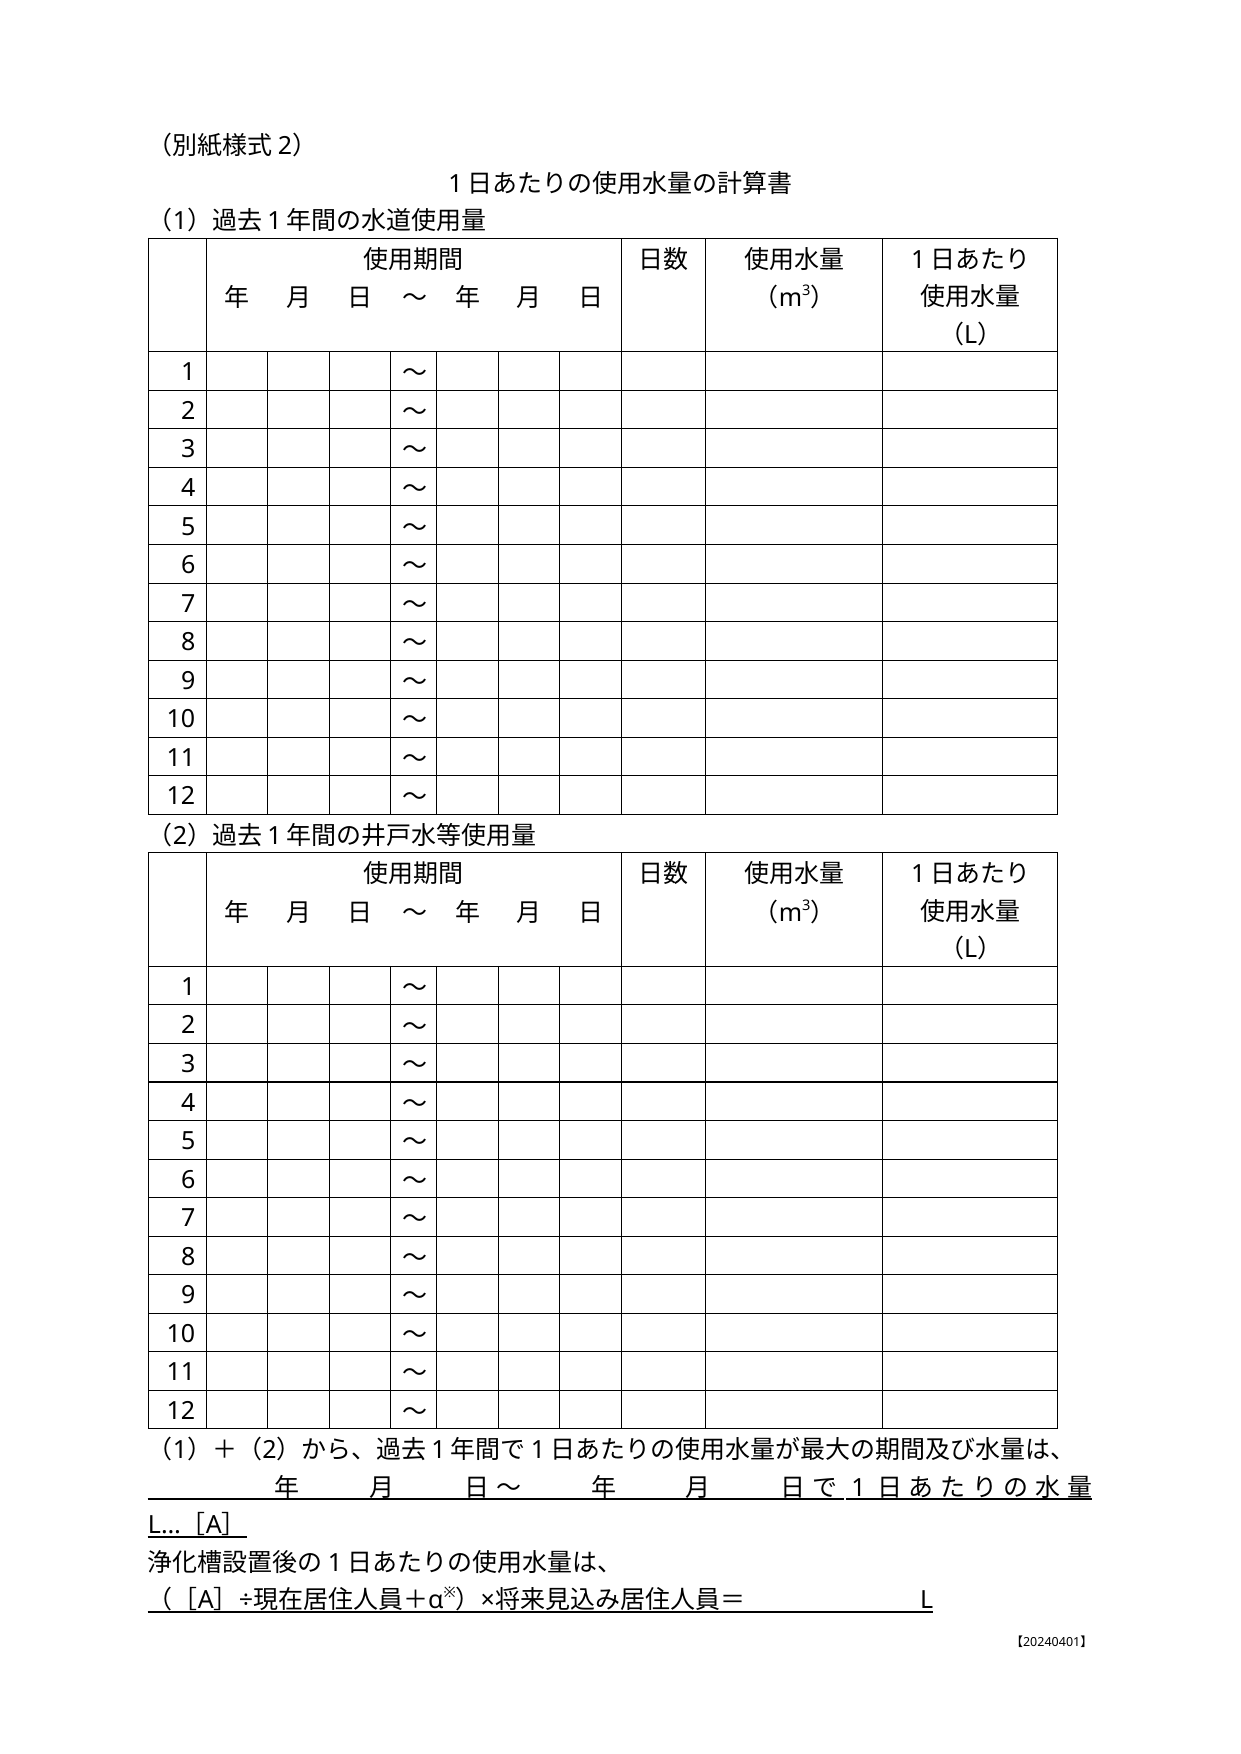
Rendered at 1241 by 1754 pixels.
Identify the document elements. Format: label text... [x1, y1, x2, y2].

table_cell [622, 468, 705, 505]
table_cell [437, 1005, 498, 1043]
table_cell [706, 1044, 882, 1081]
table_cell [883, 738, 1057, 775]
table_cell 12 [149, 1391, 206, 1428]
table_cell [207, 738, 267, 775]
table_cell 月 [498, 891, 560, 966]
table_cell [622, 661, 705, 698]
table_cell 1 [149, 352, 206, 390]
table_cell [622, 738, 705, 775]
table_cell [499, 738, 559, 775]
table_cell ～ [391, 738, 436, 775]
table_cell [499, 468, 559, 505]
table_cell ～ [391, 891, 437, 966]
table_cell [560, 622, 621, 659]
table_cell [883, 1083, 1057, 1120]
table_cell ～ [391, 622, 436, 659]
table_cell [437, 1314, 498, 1351]
text 年 月 日～ 年 月 日で1日あたりの水量 L…［A］ [148, 1467, 1092, 1542]
table_cell [268, 1083, 329, 1120]
table_header 使用期間 [207, 853, 621, 891]
table_cell [330, 1275, 390, 1313]
table_cell [330, 468, 390, 505]
table_cell [330, 545, 390, 582]
table_cell [207, 1275, 267, 1313]
table_cell [883, 661, 1057, 698]
table_cell [437, 622, 498, 659]
table_cell [622, 622, 705, 659]
table_cell 日 [329, 891, 391, 966]
table_header 1日あたり 使用水量（L） [883, 853, 1057, 966]
table_cell [268, 1391, 329, 1428]
table_cell [883, 776, 1057, 814]
table_cell [268, 545, 329, 582]
table_cell [207, 967, 267, 1004]
table_cell [706, 622, 882, 659]
table_cell [437, 584, 498, 621]
table_cell [268, 1121, 329, 1158]
table_cell [706, 545, 882, 582]
table_cell [622, 1005, 705, 1043]
table_cell [883, 429, 1057, 467]
table_cell 9 [149, 661, 206, 698]
table_cell ～ [391, 391, 436, 428]
table_cell [883, 391, 1057, 428]
table_cell [268, 429, 329, 467]
table_cell （m3） [706, 891, 882, 966]
table_cell [268, 776, 329, 814]
table_cell [268, 506, 329, 544]
table_cell [268, 1275, 329, 1313]
table_cell [560, 506, 621, 544]
table_cell 日 [329, 276, 391, 351]
table_cell [207, 776, 267, 814]
table_cell 6 [149, 545, 206, 582]
table_cell [330, 967, 390, 1004]
table_cell [330, 661, 390, 698]
table_cell [560, 468, 621, 505]
table_cell [622, 545, 705, 582]
table_cell [499, 1275, 559, 1313]
table_cell ～ [391, 699, 436, 737]
table_cell [499, 699, 559, 737]
table_cell [207, 584, 267, 621]
table_cell 7 [149, 1198, 206, 1236]
table_cell [883, 967, 1057, 1004]
table_cell 3 [149, 1044, 206, 1081]
table_header 日数 [622, 239, 705, 351]
table_cell [499, 584, 559, 621]
table_cell ～ [391, 1198, 436, 1236]
table_cell ～ [391, 1352, 436, 1390]
table_cell [560, 545, 621, 582]
table_cell [268, 1005, 329, 1043]
table_cell [883, 699, 1057, 737]
table_cell [560, 352, 621, 390]
table_cell [330, 391, 390, 428]
table_cell [330, 1391, 390, 1428]
table_cell [499, 1352, 559, 1390]
table_cell [207, 1314, 267, 1351]
table_cell ～ [391, 1391, 436, 1428]
table_cell [560, 1083, 621, 1120]
table_cell [499, 1044, 559, 1081]
table_cell [330, 1044, 390, 1081]
table_cell [499, 506, 559, 544]
table_header [149, 239, 206, 276]
table_cell [706, 1160, 882, 1197]
table_cell [437, 1044, 498, 1081]
table_cell ～ [391, 1005, 436, 1043]
table_cell [883, 1314, 1057, 1351]
table_cell ～ [391, 352, 436, 390]
table_cell [207, 1391, 267, 1428]
table_cell [207, 1160, 267, 1197]
table_cell [706, 661, 882, 698]
table_cell [560, 1160, 621, 1197]
table_cell 2 [149, 1005, 206, 1043]
table_cell [560, 738, 621, 775]
table_cell [499, 1005, 559, 1043]
table_cell ～ [391, 1083, 436, 1120]
table_cell [330, 1005, 390, 1043]
table_cell [437, 1121, 498, 1158]
table_cell [437, 1275, 498, 1313]
table_cell [207, 1044, 267, 1081]
table_cell [706, 506, 882, 544]
table_cell [330, 1237, 390, 1274]
table_cell [499, 1083, 559, 1120]
table_cell [499, 352, 559, 390]
table_cell [706, 391, 882, 428]
table_cell [706, 1121, 882, 1158]
text （別紙様式2） [148, 125, 1092, 163]
table_cell [437, 468, 498, 505]
table_cell [207, 622, 267, 659]
table_cell [883, 1198, 1057, 1236]
table_cell [706, 967, 882, 1004]
table_cell [706, 699, 882, 737]
table_cell [437, 1198, 498, 1236]
table_cell 7 [149, 584, 206, 621]
table_cell [499, 545, 559, 582]
table_cell [706, 1275, 882, 1313]
table_cell [883, 622, 1057, 659]
table_cell [207, 1083, 267, 1120]
table_cell 11 [149, 738, 206, 775]
table_cell 8 [149, 622, 206, 659]
table_cell [330, 429, 390, 467]
table_cell [207, 506, 267, 544]
table_cell [207, 468, 267, 505]
table_cell 月 [498, 276, 560, 351]
table_cell [437, 352, 498, 390]
table_cell [499, 1237, 559, 1274]
table_cell [499, 1198, 559, 1236]
table_cell 年 [437, 276, 498, 351]
table_cell [437, 699, 498, 737]
table_cell [437, 967, 498, 1004]
table_cell [437, 1160, 498, 1197]
table_cell [560, 1198, 621, 1236]
table_cell [622, 1314, 705, 1351]
table_cell ～ [391, 468, 436, 505]
table_cell [207, 1352, 267, 1390]
table_cell [560, 391, 621, 428]
table_cell [883, 1391, 1057, 1428]
table_cell ～ [391, 545, 436, 582]
table_cell [622, 352, 705, 390]
table_cell [560, 967, 621, 1004]
table_cell [437, 429, 498, 467]
table_cell [207, 699, 267, 737]
table_cell [560, 1391, 621, 1428]
table_cell [437, 545, 498, 582]
table_cell [437, 1083, 498, 1120]
table_cell [330, 1198, 390, 1236]
table_cell [883, 584, 1057, 621]
table_cell 月 [268, 276, 329, 351]
table_cell [622, 699, 705, 737]
table_cell [437, 1391, 498, 1428]
table_cell [268, 699, 329, 737]
table_cell [706, 738, 882, 775]
table_header [149, 853, 206, 891]
table_cell 年 [207, 891, 268, 966]
table_cell [883, 506, 1057, 544]
table_cell [207, 1121, 267, 1158]
table_cell [437, 1237, 498, 1274]
table_cell [499, 391, 559, 428]
table_cell [622, 776, 705, 814]
table_cell [499, 967, 559, 1004]
table_cell [499, 776, 559, 814]
table_cell [330, 1121, 390, 1158]
text （1）過去1年間の水道使用量 [148, 200, 1092, 238]
table_cell ～ [391, 584, 436, 621]
table_cell 1 [149, 967, 206, 1004]
table_cell [560, 1314, 621, 1351]
table_cell [330, 352, 390, 390]
table_cell [883, 1121, 1057, 1158]
table_cell [268, 661, 329, 698]
table_cell [706, 468, 882, 505]
table_cell [883, 1005, 1057, 1043]
table_cell [330, 1160, 390, 1197]
table_cell ～ [391, 1121, 436, 1158]
text （［A］÷現在居住人員＋α※）×将来見込み居住人員＝ L [148, 1579, 1092, 1617]
table_cell [268, 1044, 329, 1081]
table_cell [268, 1160, 329, 1197]
table_cell [622, 1352, 705, 1390]
table_cell [330, 699, 390, 737]
table_cell [437, 776, 498, 814]
table_cell [499, 1391, 559, 1428]
table_cell [268, 1237, 329, 1274]
table_cell [330, 1083, 390, 1120]
table_cell （m3） [706, 276, 882, 351]
table_cell [207, 352, 267, 390]
table_cell [499, 1160, 559, 1197]
text 1日あたりの使用水量の計算書 [148, 163, 1092, 200]
table_cell [622, 391, 705, 428]
table_cell [330, 506, 390, 544]
table_cell [883, 545, 1057, 582]
table_cell 3 [149, 429, 206, 467]
table_cell [560, 1005, 621, 1043]
table_cell [560, 1044, 621, 1081]
table_cell [437, 738, 498, 775]
table_cell [560, 1121, 621, 1158]
table_cell ～ [391, 1275, 436, 1313]
table_cell [706, 1005, 882, 1043]
table_cell [330, 622, 390, 659]
table_cell ～ [391, 429, 436, 467]
table_cell [622, 1275, 705, 1313]
table_cell 6 [149, 1160, 206, 1197]
table_cell ～ [391, 1314, 436, 1351]
table_cell [883, 1275, 1057, 1313]
table_cell [706, 1083, 882, 1120]
table_cell [330, 1314, 390, 1351]
table_cell [437, 391, 498, 428]
table_cell [622, 1160, 705, 1197]
table_cell [706, 352, 882, 390]
table_cell 12 [149, 776, 206, 814]
table_cell [268, 1198, 329, 1236]
table_cell [560, 776, 621, 814]
table_cell [883, 352, 1057, 390]
table_cell [149, 276, 206, 351]
table_cell 日 [560, 276, 621, 351]
text （2）過去1年間の井戸水等使用量 [148, 815, 1092, 852]
table_cell ～ [391, 276, 437, 351]
table_cell [560, 1275, 621, 1313]
table_cell [883, 1160, 1057, 1197]
table_cell [499, 429, 559, 467]
table_header 使用水量 [706, 239, 882, 276]
table_cell [499, 622, 559, 659]
table_cell [560, 699, 621, 737]
table_cell [560, 429, 621, 467]
table_cell [499, 1314, 559, 1351]
table_cell [706, 1314, 882, 1351]
table_cell 5 [149, 506, 206, 544]
table_cell [622, 1083, 705, 1120]
table_cell [706, 1198, 882, 1236]
table_cell 8 [149, 1237, 206, 1274]
table_cell 11 [149, 1352, 206, 1390]
table_cell [622, 1198, 705, 1236]
table_cell [706, 776, 882, 814]
table_cell [706, 429, 882, 467]
table_cell ～ [391, 661, 436, 698]
table_cell [330, 1352, 390, 1390]
table_cell [706, 584, 882, 621]
table_cell [622, 967, 705, 1004]
table_cell 10 [149, 699, 206, 737]
table_cell [883, 1352, 1057, 1390]
table_cell [207, 545, 267, 582]
table_cell ～ [391, 1044, 436, 1081]
table_header 使用期間 [207, 239, 621, 276]
table_cell [560, 1237, 621, 1274]
table_cell [622, 1044, 705, 1081]
table_cell ～ [391, 776, 436, 814]
table_cell [622, 1121, 705, 1158]
table_cell [622, 1391, 705, 1428]
table_cell [499, 661, 559, 698]
table_cell [883, 1044, 1057, 1081]
table_cell [268, 1352, 329, 1390]
table_cell [560, 661, 621, 698]
table_cell [268, 1314, 329, 1351]
table_cell ～ [391, 506, 436, 544]
table_cell [268, 622, 329, 659]
table_cell [149, 891, 206, 966]
table_cell ～ [391, 967, 436, 1004]
table_cell 月 [268, 891, 329, 966]
table_cell [268, 352, 329, 390]
table_cell [437, 1352, 498, 1390]
table_cell 4 [149, 1083, 206, 1120]
table_cell [622, 1237, 705, 1274]
table_cell [207, 661, 267, 698]
table_cell [883, 1237, 1057, 1274]
table_cell [268, 391, 329, 428]
table_cell [706, 1391, 882, 1428]
text （1）＋（2）から、過去1年間で1日あたりの使用水量が最大の期間及び水量は、 [148, 1429, 1092, 1467]
table_cell [207, 1198, 267, 1236]
table_cell [560, 584, 621, 621]
table_cell ～ [391, 1160, 436, 1197]
table_cell [207, 1005, 267, 1043]
table_cell 5 [149, 1121, 206, 1158]
table_cell 4 [149, 468, 206, 505]
table_cell [622, 429, 705, 467]
table_cell [622, 506, 705, 544]
table_cell [207, 1237, 267, 1274]
table_cell [706, 1352, 882, 1390]
table_cell 2 [149, 391, 206, 428]
table_cell 年 [207, 276, 268, 351]
table_cell [268, 584, 329, 621]
table_cell ～ [391, 1237, 436, 1274]
table_header 日数 [622, 853, 705, 966]
table_cell [207, 391, 267, 428]
table_header 使用水量 [706, 853, 882, 891]
table_cell [560, 1352, 621, 1390]
table_cell [207, 429, 267, 467]
table_cell [499, 1121, 559, 1158]
table_cell [883, 468, 1057, 505]
table_cell [622, 584, 705, 621]
text 浄化槽設置後の1日あたりの使用水量は、 [148, 1542, 1092, 1579]
table_cell [437, 661, 498, 698]
table_cell [268, 738, 329, 775]
table_cell 10 [149, 1314, 206, 1351]
table_cell [268, 468, 329, 505]
table_cell 年 [437, 891, 498, 966]
table_cell 日 [560, 891, 621, 966]
table_cell [437, 506, 498, 544]
table_cell [330, 776, 390, 814]
table_header 1日あたり 使用水量（L） [883, 239, 1057, 351]
table_cell [706, 1237, 882, 1274]
table_cell [268, 967, 329, 1004]
table_cell 9 [149, 1275, 206, 1313]
table_cell [330, 584, 390, 621]
table_cell [330, 738, 390, 775]
